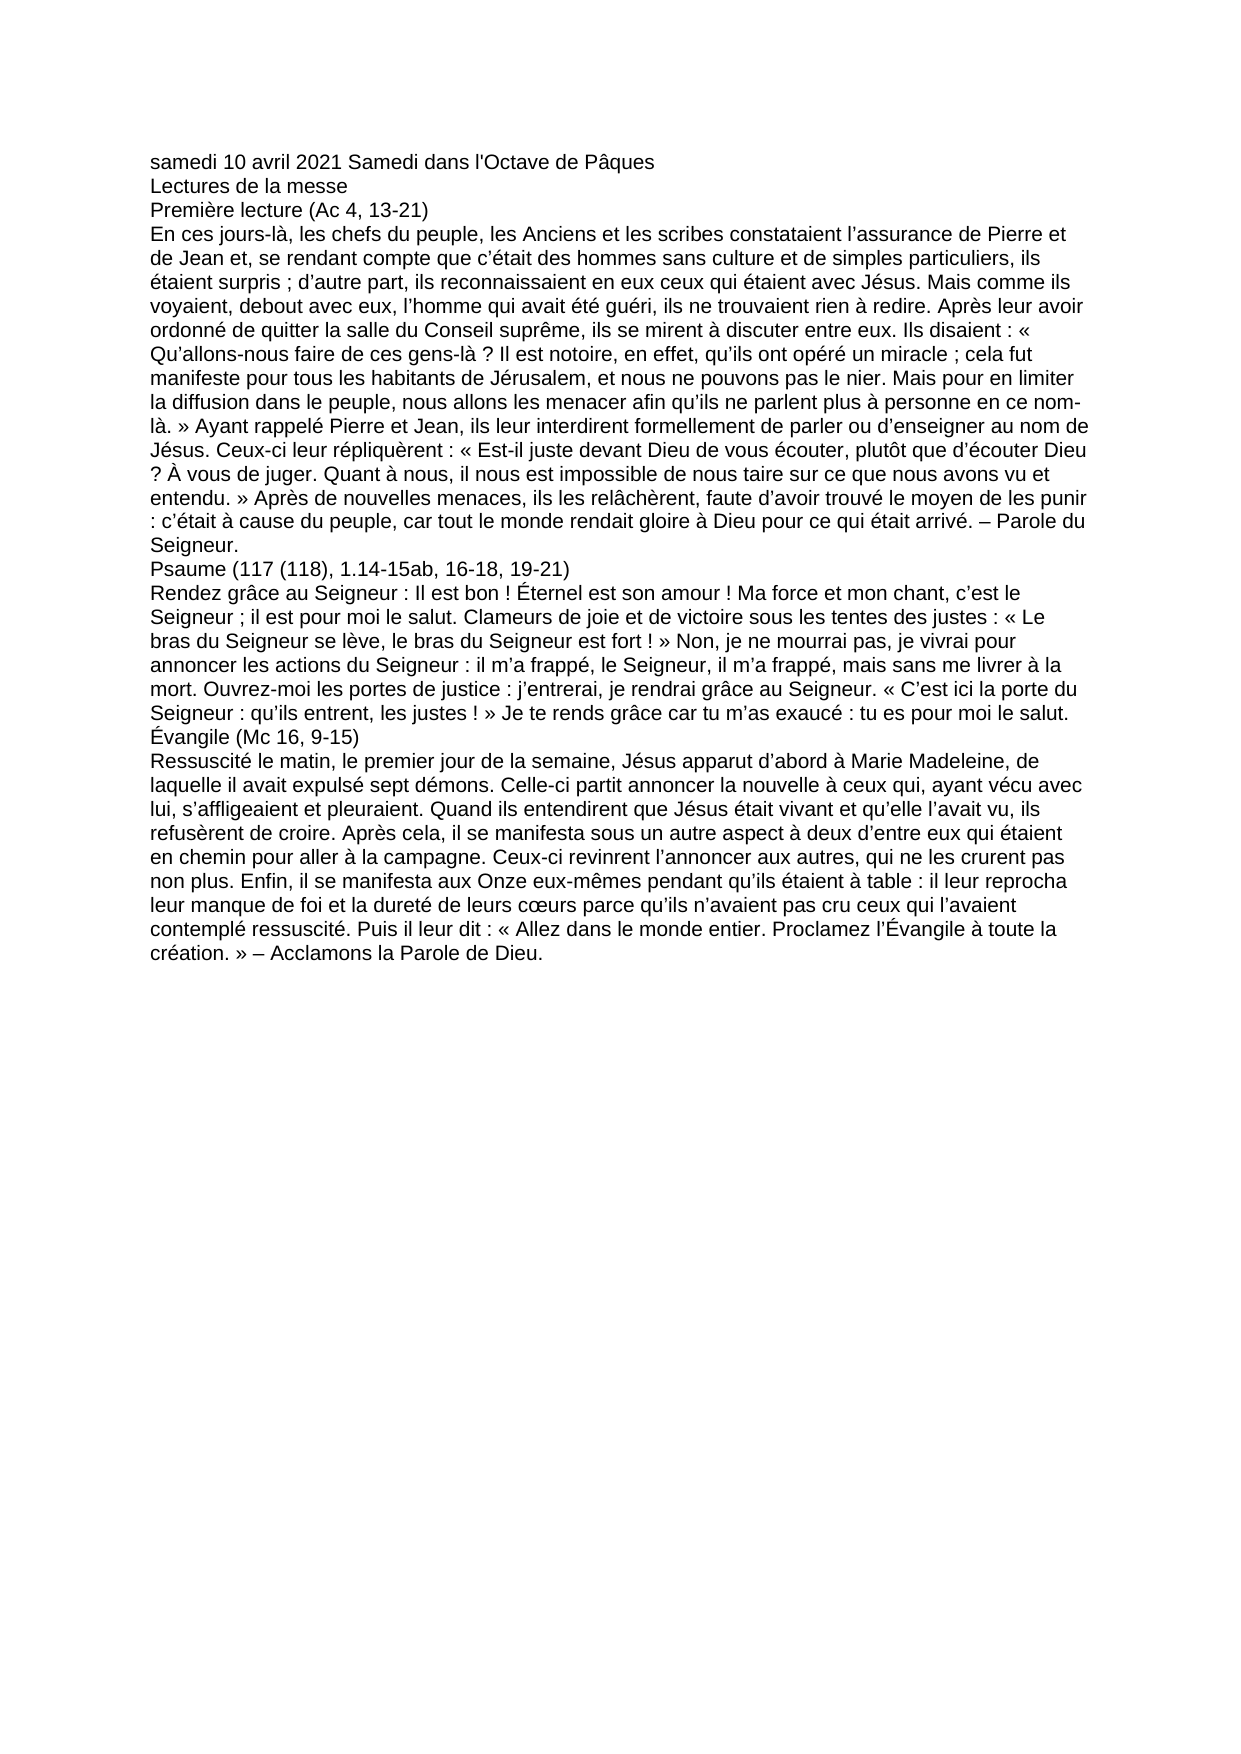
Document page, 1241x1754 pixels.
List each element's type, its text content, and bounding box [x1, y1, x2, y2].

text En ces jours-là, les chefs du peuple, les Anciens et les scribes constataient l’assurance de Pierre et de Jean et, se rendant compte que c’était des hommes sans culture et de simples particuliers, ils étaient surpris ; d’autre part, ils reconnaissaient en eux ceux qui étaient avec Jésus. Mais comme ils voyaient, debout avec eux, l’homme qui avait été guéri, ils ne trouvaient rien à redire. Après leur avoir ordonné de quitter la salle du Conseil suprême, ils se mirent à discuter entre eux. Ils disaient : « Qu’allons-nous faire de ces gens-là ? Il est notoire, en effet, qu’ils ont opéré un miracle ; cela fut manifeste pour tous les habitants de Jérusalem, et nous ne pouvons pas le nier. Mais pour en limiter la diffusion dans le peuple, nous allons les menacer afin qu’ils ne parlent plus à personne en ce nom-là. » Ayant rappelé Pierre et Jean, ils leur interdirent formellement de parler ou d’enseigner au nom de Jésus. Ceux-ci leur répliquèrent : « Est-il juste devant Dieu de vous écouter, plutôt que d’écouter Dieu ? À vous de juger. Quant à nous, il nous est impossible de nous taire sur ce que nous avons vu et entendu. » Après de nouvelles menaces, ils les relâchèrent, faute d’avoir trouvé le moyen de les punir : c’était à cause du peuple, car tout le monde rendait gloire à Dieu pour ce qui était arrivé. – Parole du Seigneur. [150, 222, 1090, 557]
text Rendez grâce au Seigneur : Il est bon ! Éternel est son amour ! Ma force et mon chant, c’est le Seigneur ; il est pour moi le salut. Clameurs de joie et de victoire sous les tentes des justes : « Le bras du Seigneur se lève, le bras du Seigneur est fort ! » Non, je ne mourrai pas, je vivrai pour annoncer les actions du Seigneur : il m’a frappé, le Seigneur, il m’a frappé, mais sans me livrer à la mort. Ouvrez-moi les portes de justice : j’entrerai, je rendrai grâce au Seigneur. « C’est ici la porte du Seigneur : qu’ils entrent, les justes ! » Je te rends grâce car tu m’as exaucé : tu es pour moi le salut. [150, 581, 1090, 725]
text Ressuscité le matin, le premier jour de la semaine, Jésus apparut d’abord à Marie Madeleine, de laquelle il avait expulsé sept démons. Celle-ci partit annoncer la nouvelle à ceux qui, ayant vécu avec lui, s’affligeaient et pleuraient. Quand ils entendirent que Jésus était vivant et qu’elle l’avait vu, ils refusèrent de croire. Après cela, il se manifesta sous un autre aspect à deux d’entre eux qui étaient en chemin pour aller à la campagne. Ceux-ci revinrent l’annoncer aux autres, qui ne les crurent pas non plus. Enfin, il se manifesta aux Onze eux-mêmes pendant qu’ils étaient à table : il leur reprocha leur manque de foi et la dureté de leurs cœurs parce qu’ils n’avaient pas cru ceux qui l’avaient contemplé ressuscité. Puis il leur dit : « Allez dans le monde entier. Proclamez l’Évangile à toute la création. » – Acclamons la Parole de Dieu. [150, 749, 1090, 964]
